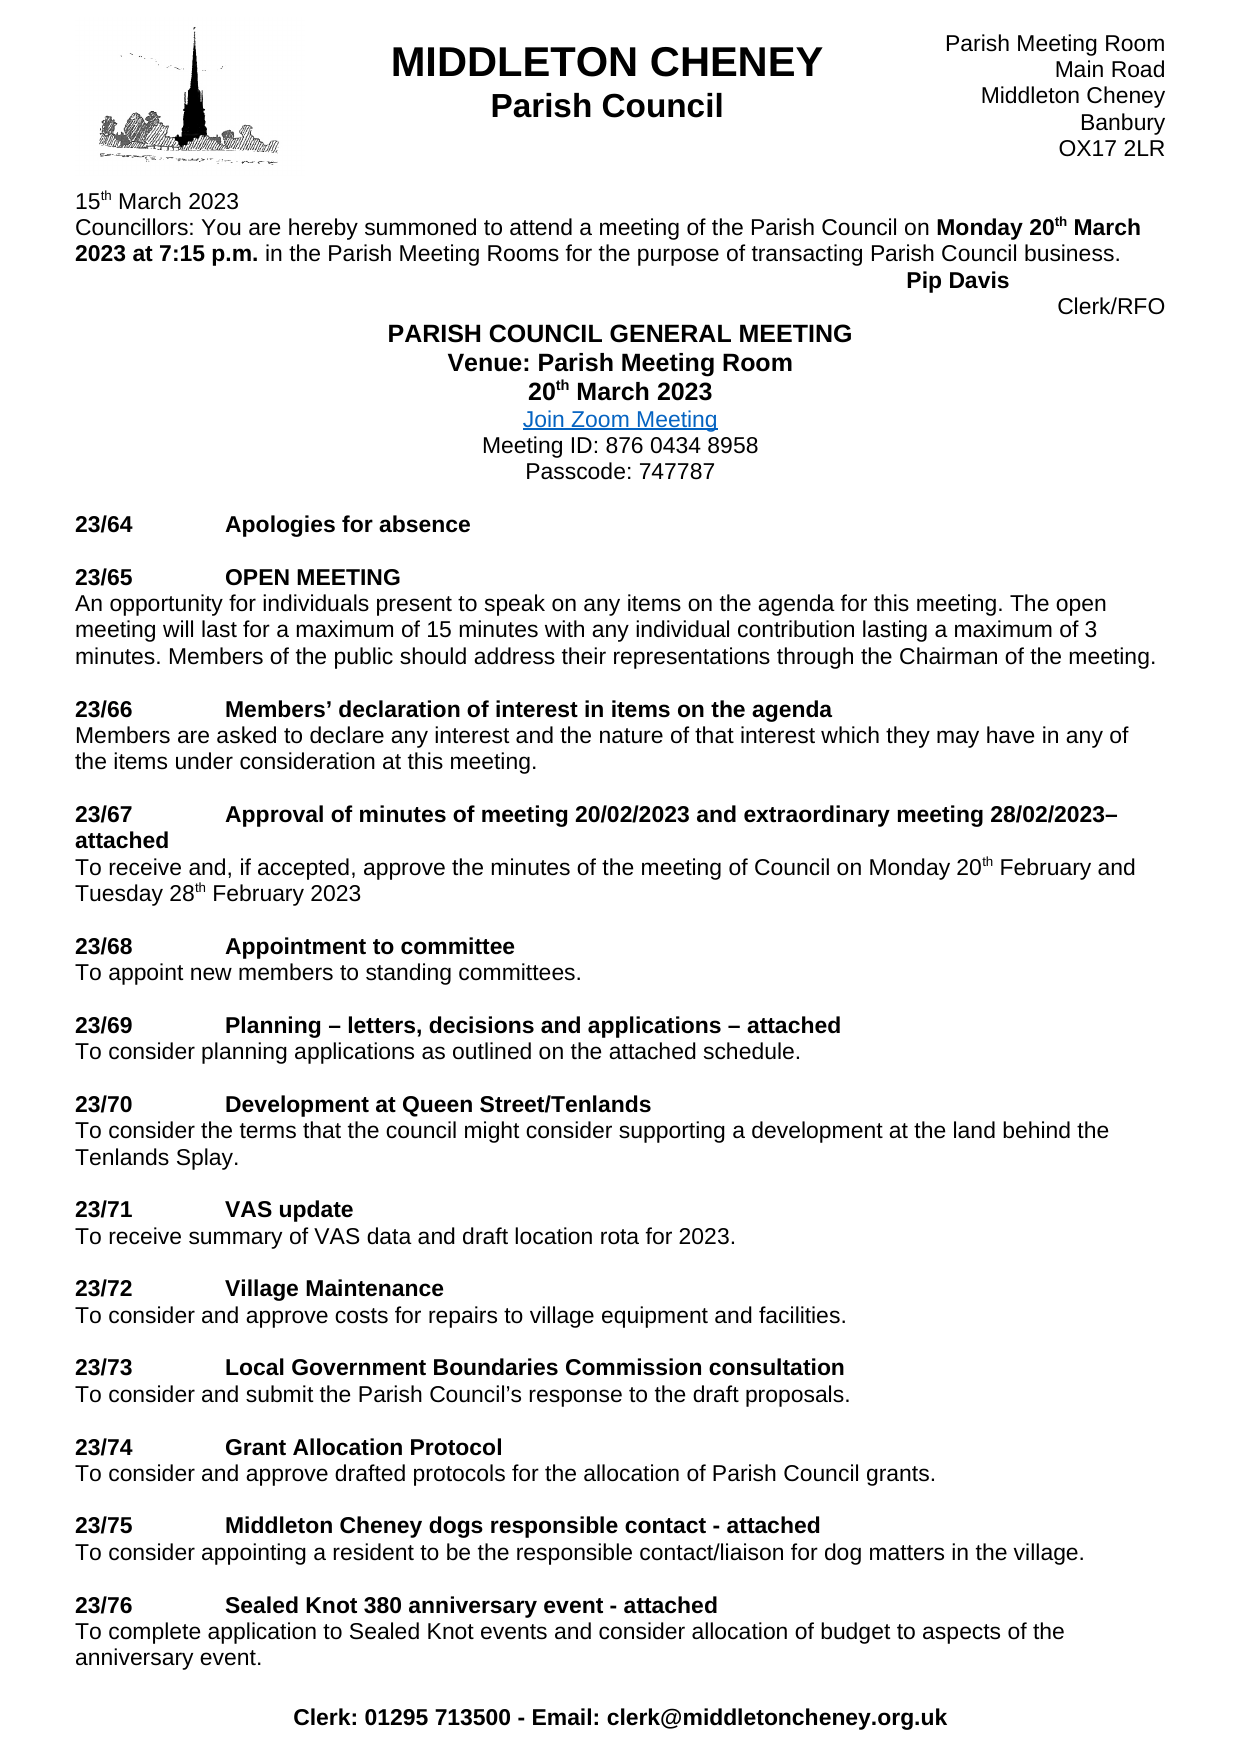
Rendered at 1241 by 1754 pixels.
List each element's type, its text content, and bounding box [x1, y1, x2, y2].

text 23/64 Apologies for absence [75, 511, 1165, 537]
text Clerk/RFO [750, 293, 1165, 319]
text To consider planning applications as outlined on the attached schedule. [75, 1038, 1165, 1064]
text Councillors: You are hereby summoned to attend a meeting of the Parish Council on Monday 20th March 2023 at 7:15 p.m. in the Parish Meeting Rooms for the purpose of transacting Parish Council business. Pip Davis [75, 214, 1165, 293]
text 15th March 2023 [75, 188, 1165, 214]
text Meeting ID: 876 0434 8958 [75, 432, 1165, 458]
text 23/68 Appointment to committee To appoint new members to standing committees. [75, 933, 1165, 985]
text Members are asked to declare any interest and the nature of that interest which they may have in any of the items under consideration at this meeting. [75, 722, 1165, 774]
text Passcode: 747787 [75, 458, 1165, 485]
text PARISH COUNCIL GENERAL MEETING [75, 319, 1165, 348]
text To complete application to Sealed Knot events and consider allocation of budget to aspects of the anniversary event. [75, 1618, 1165, 1671]
text 23/74 Grant Allocation Protocol [75, 1433, 1165, 1460]
text To consider appointing a resident to be the responsible contact/liaison for dog matters in the village. [75, 1539, 1165, 1565]
text To receive and, if accepted, approve the minutes of the meeting of Council on Monday 20th February and Tuesday 28th February 2023 [75, 854, 1165, 933]
text 23/72 Village Maintenance [75, 1275, 1165, 1302]
text 23/75 Middleton Cheney dogs responsible contact - attached [75, 1512, 1165, 1539]
text To receive summary of VAS data and draft location rota for 2023. [75, 1223, 1165, 1249]
text 23/71 VAS update [75, 1196, 1165, 1223]
picture [75, 17, 306, 176]
text To consider and approve costs for repairs to village equipment and facilities. [75, 1302, 1165, 1328]
text 23/69 Planning – letters, decisions and applications – attached [75, 1012, 1165, 1038]
text 23/70 Development at Queen Street/Tenlands [75, 1091, 1165, 1117]
text To consider and submit the Parish Council’s response to the draft proposals. [75, 1381, 1165, 1407]
text 23/73 Local Government Boundaries Commission consultation [75, 1354, 1165, 1381]
text Venue: Parish Meeting Room [75, 348, 1165, 377]
text 20th March 2023 [75, 377, 1165, 406]
text 23/65 OPEN MEETING [75, 564, 1165, 590]
text An opportunity for individuals present to speak on any items on the agenda for this meeting. The open meeting will last for a maximum of 15 minutes with any individual contribution lasting a maximum of 3 minutes. Members of the public should address their representations through the Chairman of the meeting. [75, 590, 1165, 669]
text To consider the terms that the council might consider supporting a development at the land behind the Tenlands Splay. [75, 1117, 1165, 1170]
text 23/66 Members’ declaration of interest in items on the agenda [75, 696, 1165, 722]
text 23/76 Sealed Knot 380 anniversary event - attached [75, 1592, 1165, 1618]
text To consider and approve drafted protocols for the allocation of Parish Council grants. [75, 1460, 1165, 1486]
text 23/67 Approval of minutes of meeting 20/02/2023 and extraordinary meeting 28/02/2023– attached [75, 774, 1165, 854]
text Join Zoom Meeting [75, 406, 1165, 432]
